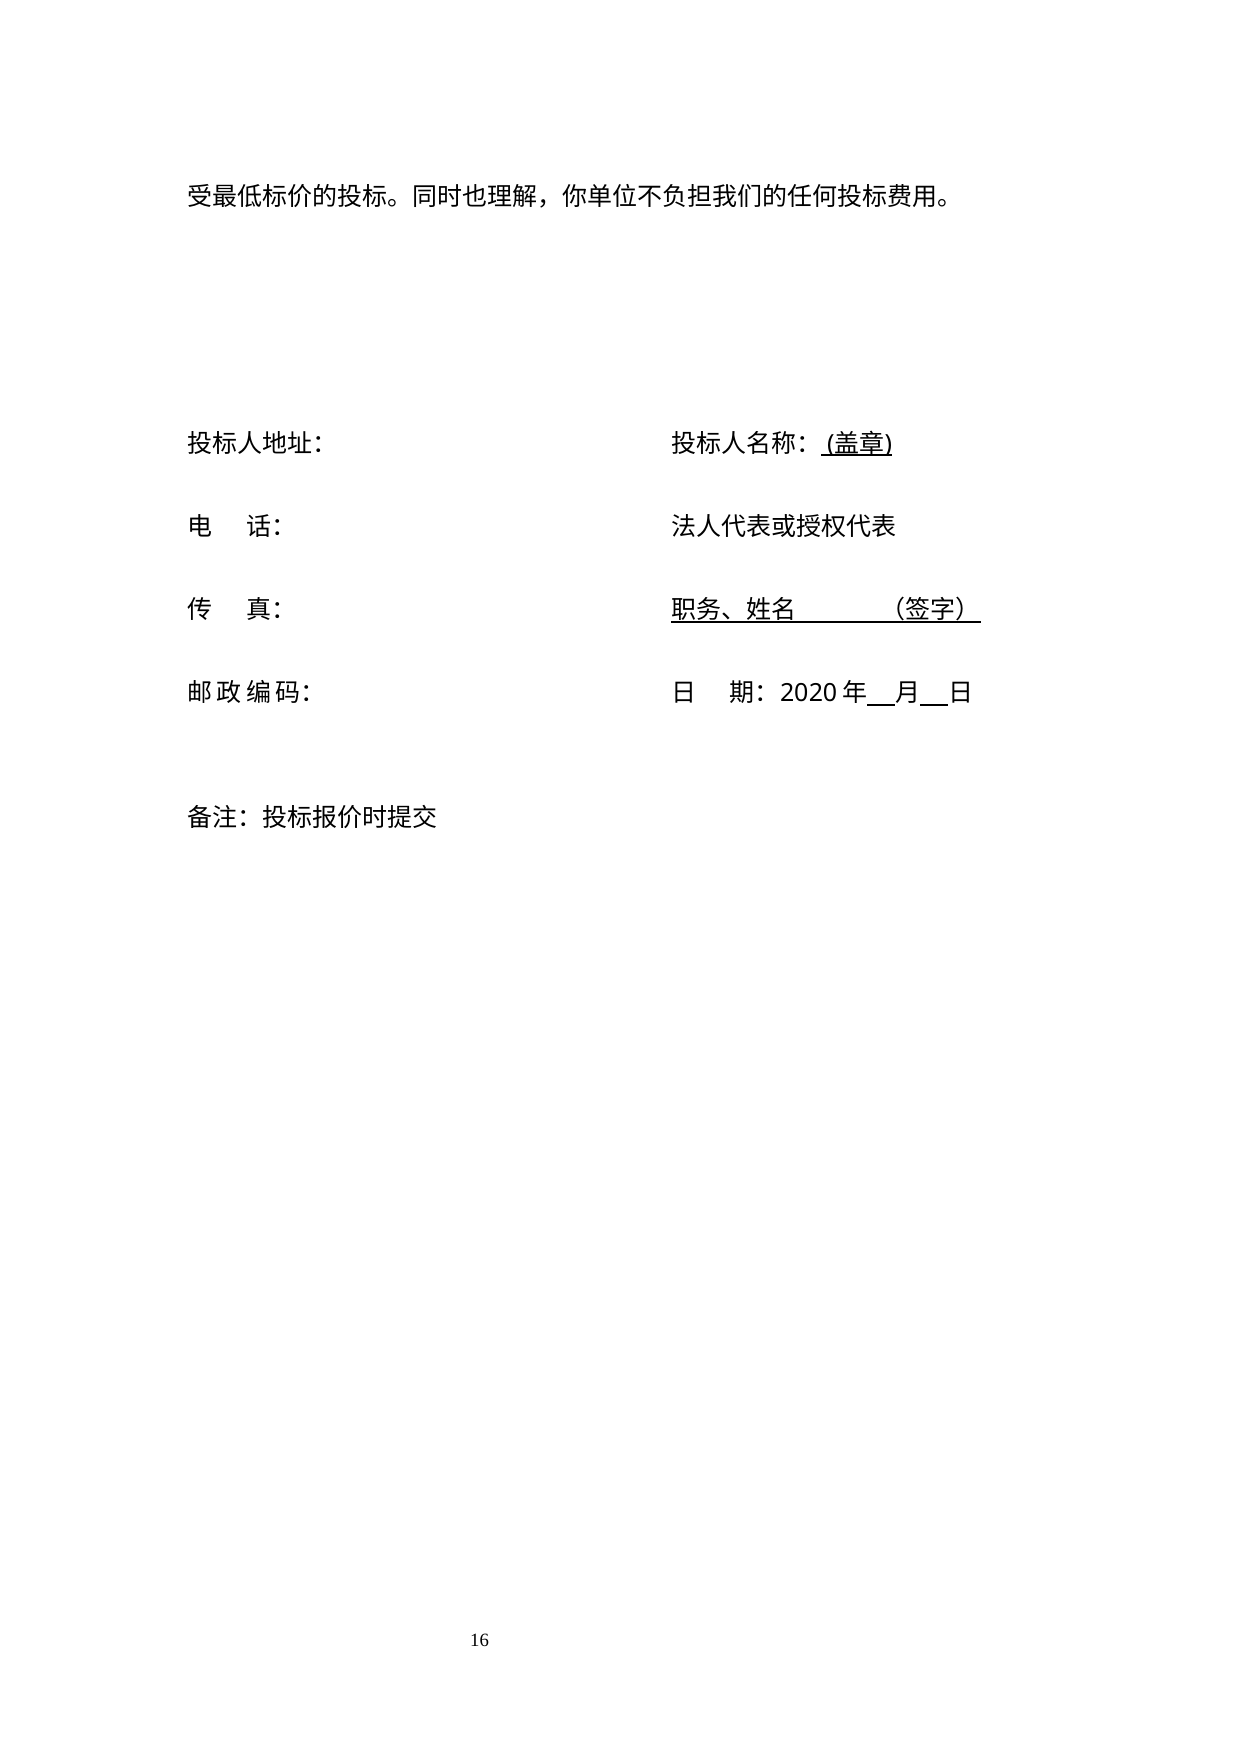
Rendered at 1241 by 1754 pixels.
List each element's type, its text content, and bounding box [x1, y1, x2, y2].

table_header 投标人地址： 电 话： 传 真： 邮政编码： [176, 409, 660, 736]
table_header 投标人名称： (盖章) 法人代表或授权代表 职务、姓名 （签字） 日 期：2020年 月 日 [660, 409, 1144, 736]
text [187, 162, 1053, 227]
text 备注：投标报价时提交三、法定代表人证明书（可自定格式） [187, 783, 1053, 848]
